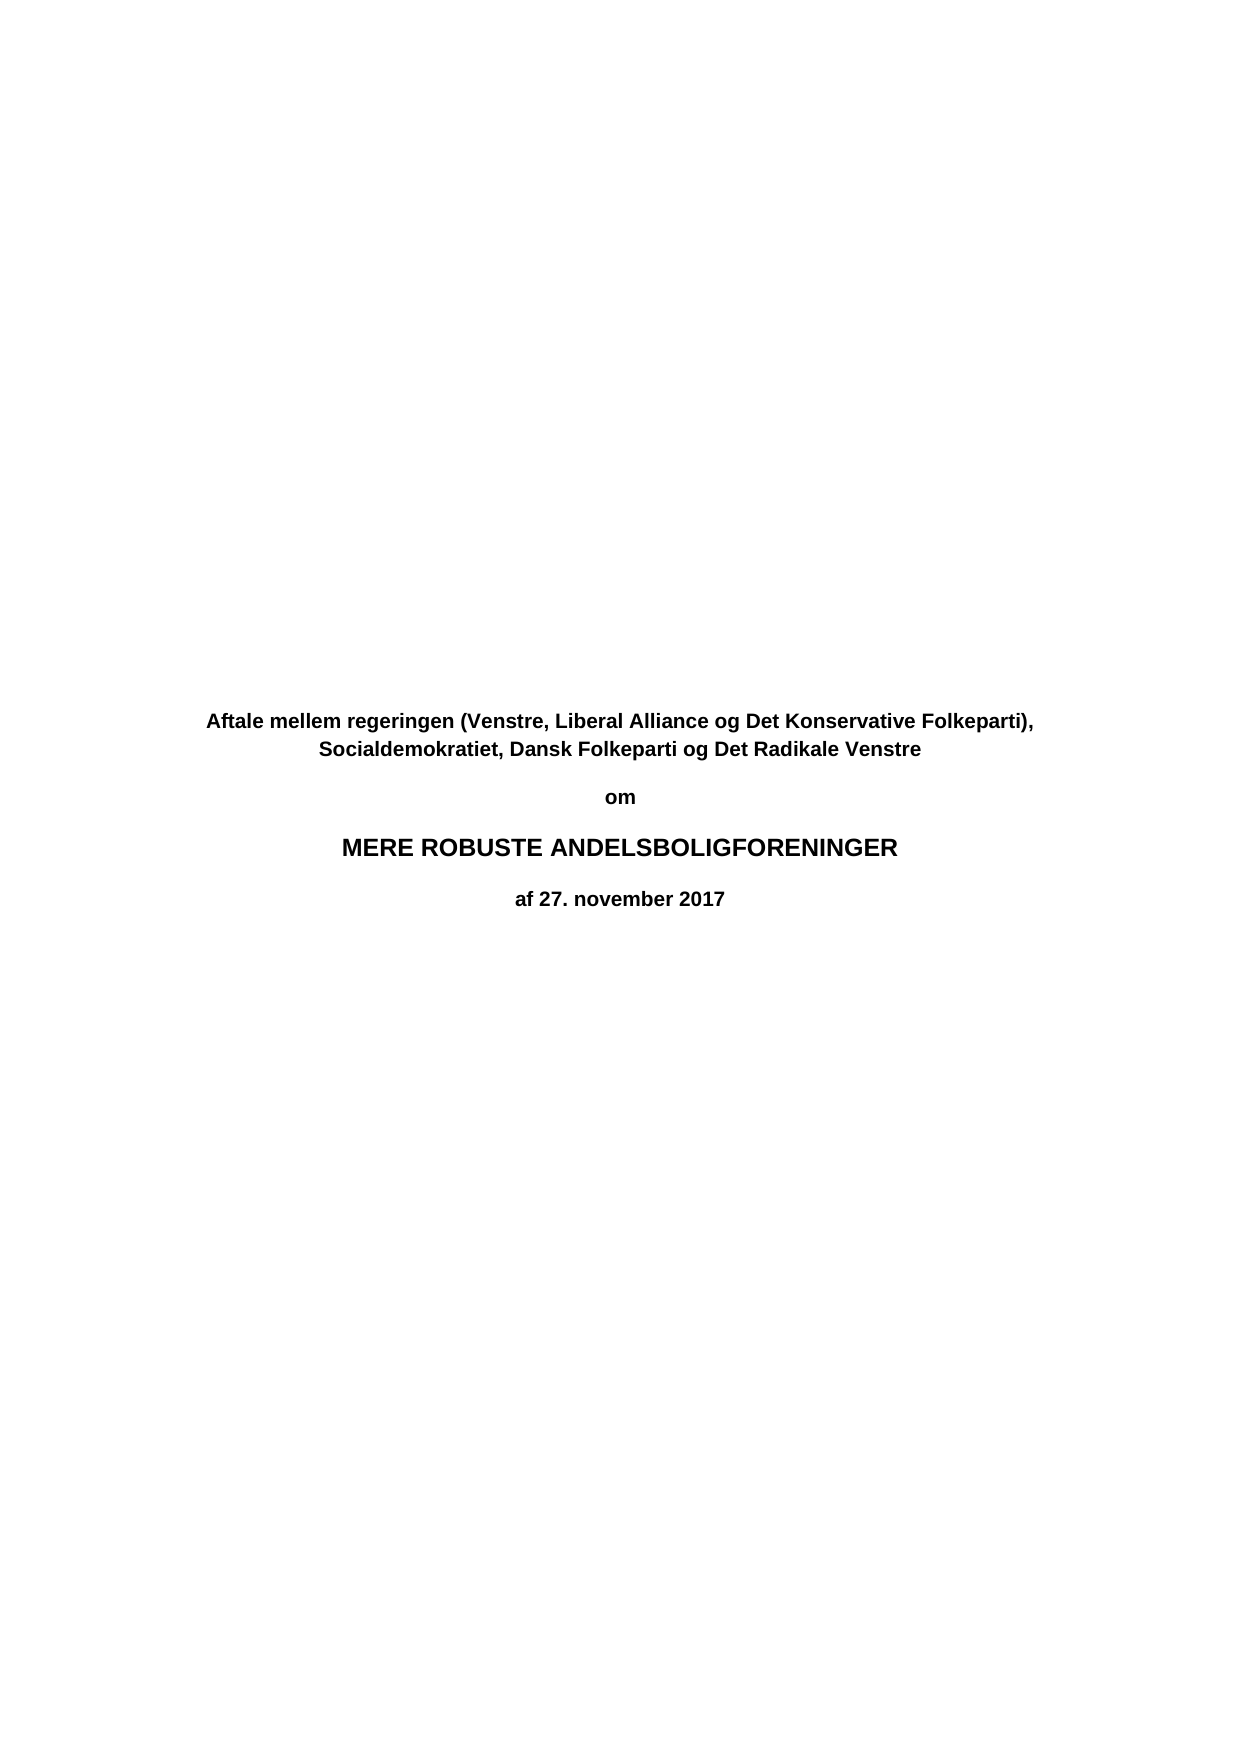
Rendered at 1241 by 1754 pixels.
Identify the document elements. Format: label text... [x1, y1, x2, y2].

text om [118, 785, 1122, 809]
text MERE ROBUSTE ANDELSBOLIGFORENINGER [118, 833, 1122, 862]
text af 27. november 2017 [118, 887, 1122, 911]
text Aftale mellem regeringen (Venstre, Liberal Alliance og Det Konservative Folkeparti), Socialdemokratiet, Dansk Folkeparti og Det Radikale Venstre [118, 709, 1122, 760]
